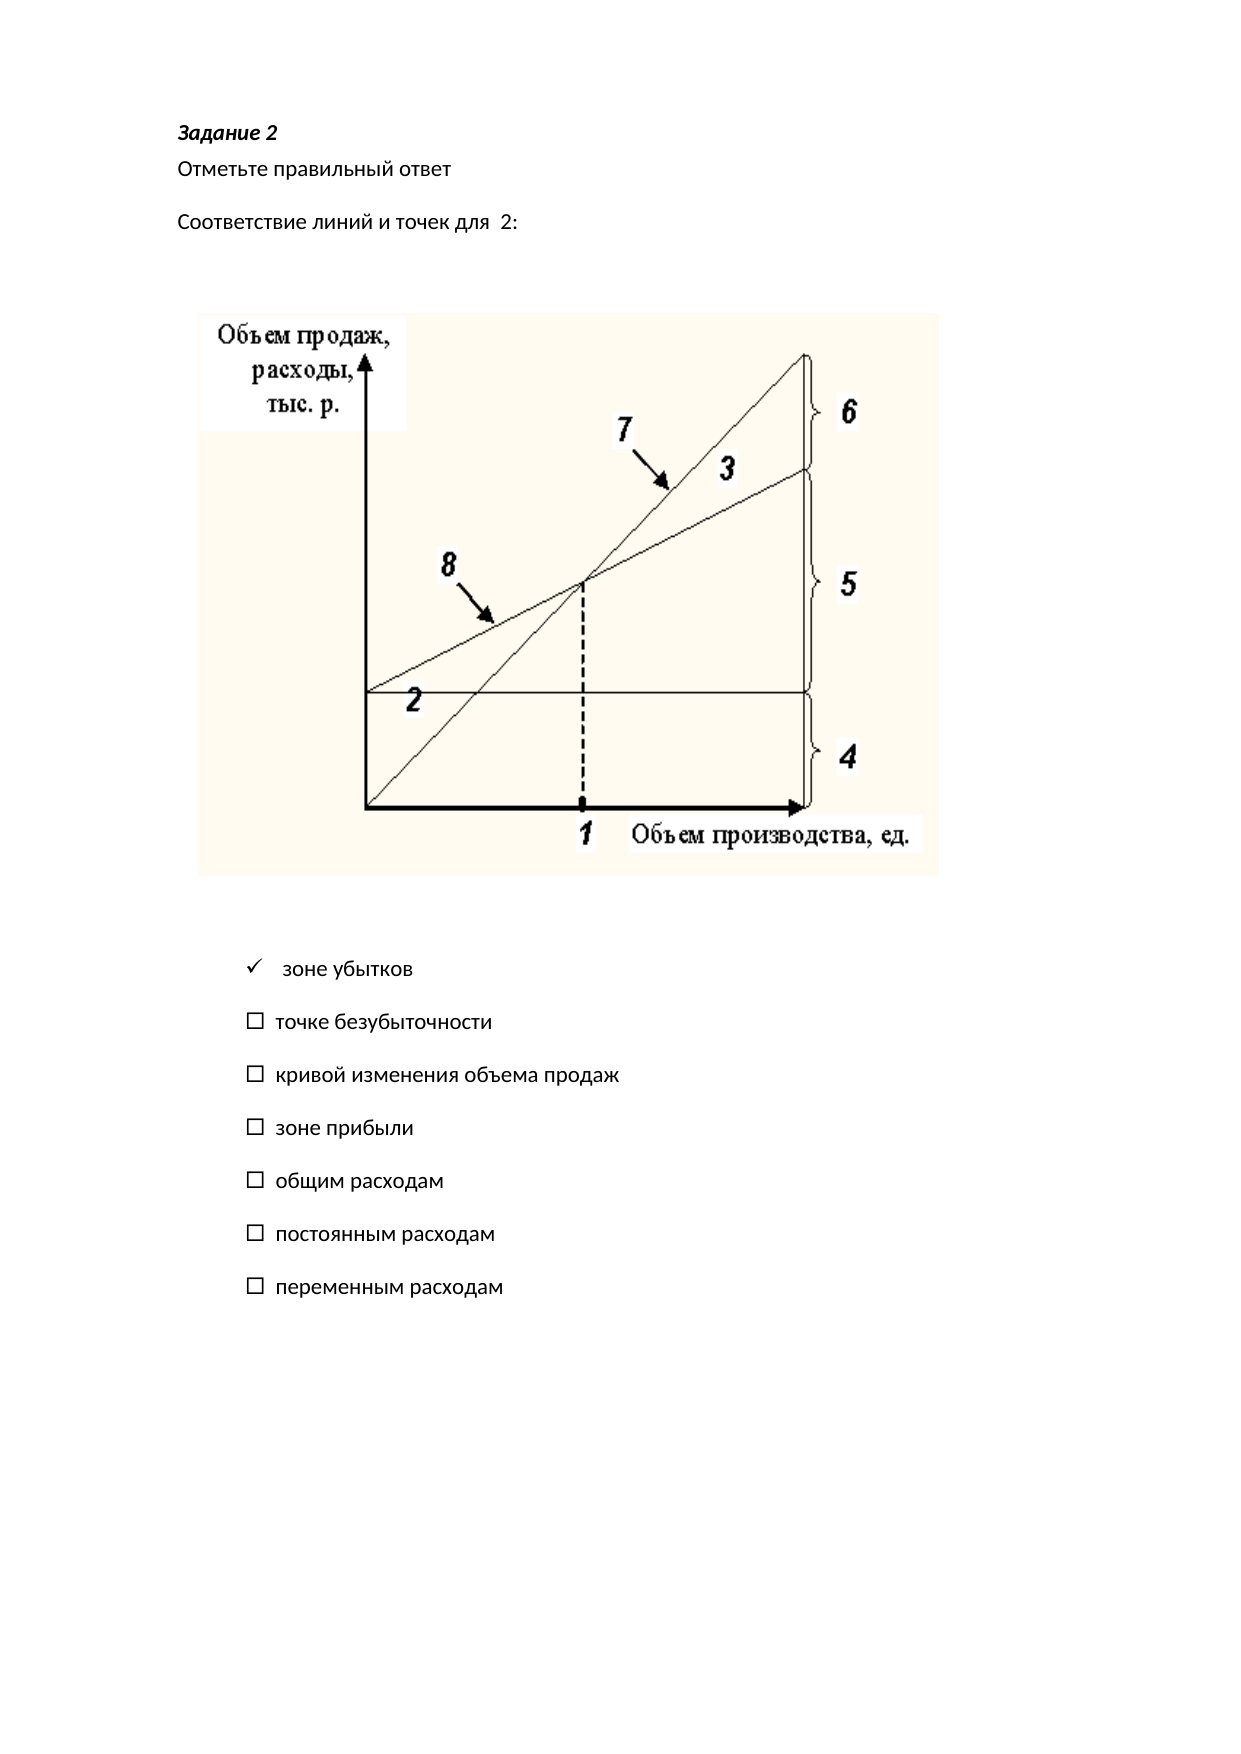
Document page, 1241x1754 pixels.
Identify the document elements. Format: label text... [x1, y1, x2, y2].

text точке безубыточности [245, 1007, 1152, 1035]
text Соответствие линий и точек для 2: [177, 207, 1152, 236]
list зоне убытков [245, 954, 1152, 982]
text переменным расходам [245, 1272, 1152, 1300]
text зоне прибыли [245, 1113, 1152, 1141]
text кривой изменения объема продаж [245, 1060, 1152, 1088]
picture [197, 313, 939, 876]
text Задание 2 [177, 118, 1152, 146]
text общим расходам [245, 1166, 1152, 1194]
text Отметьте правильный ответ [177, 154, 1152, 182]
text постоянным расходам [245, 1219, 1152, 1247]
